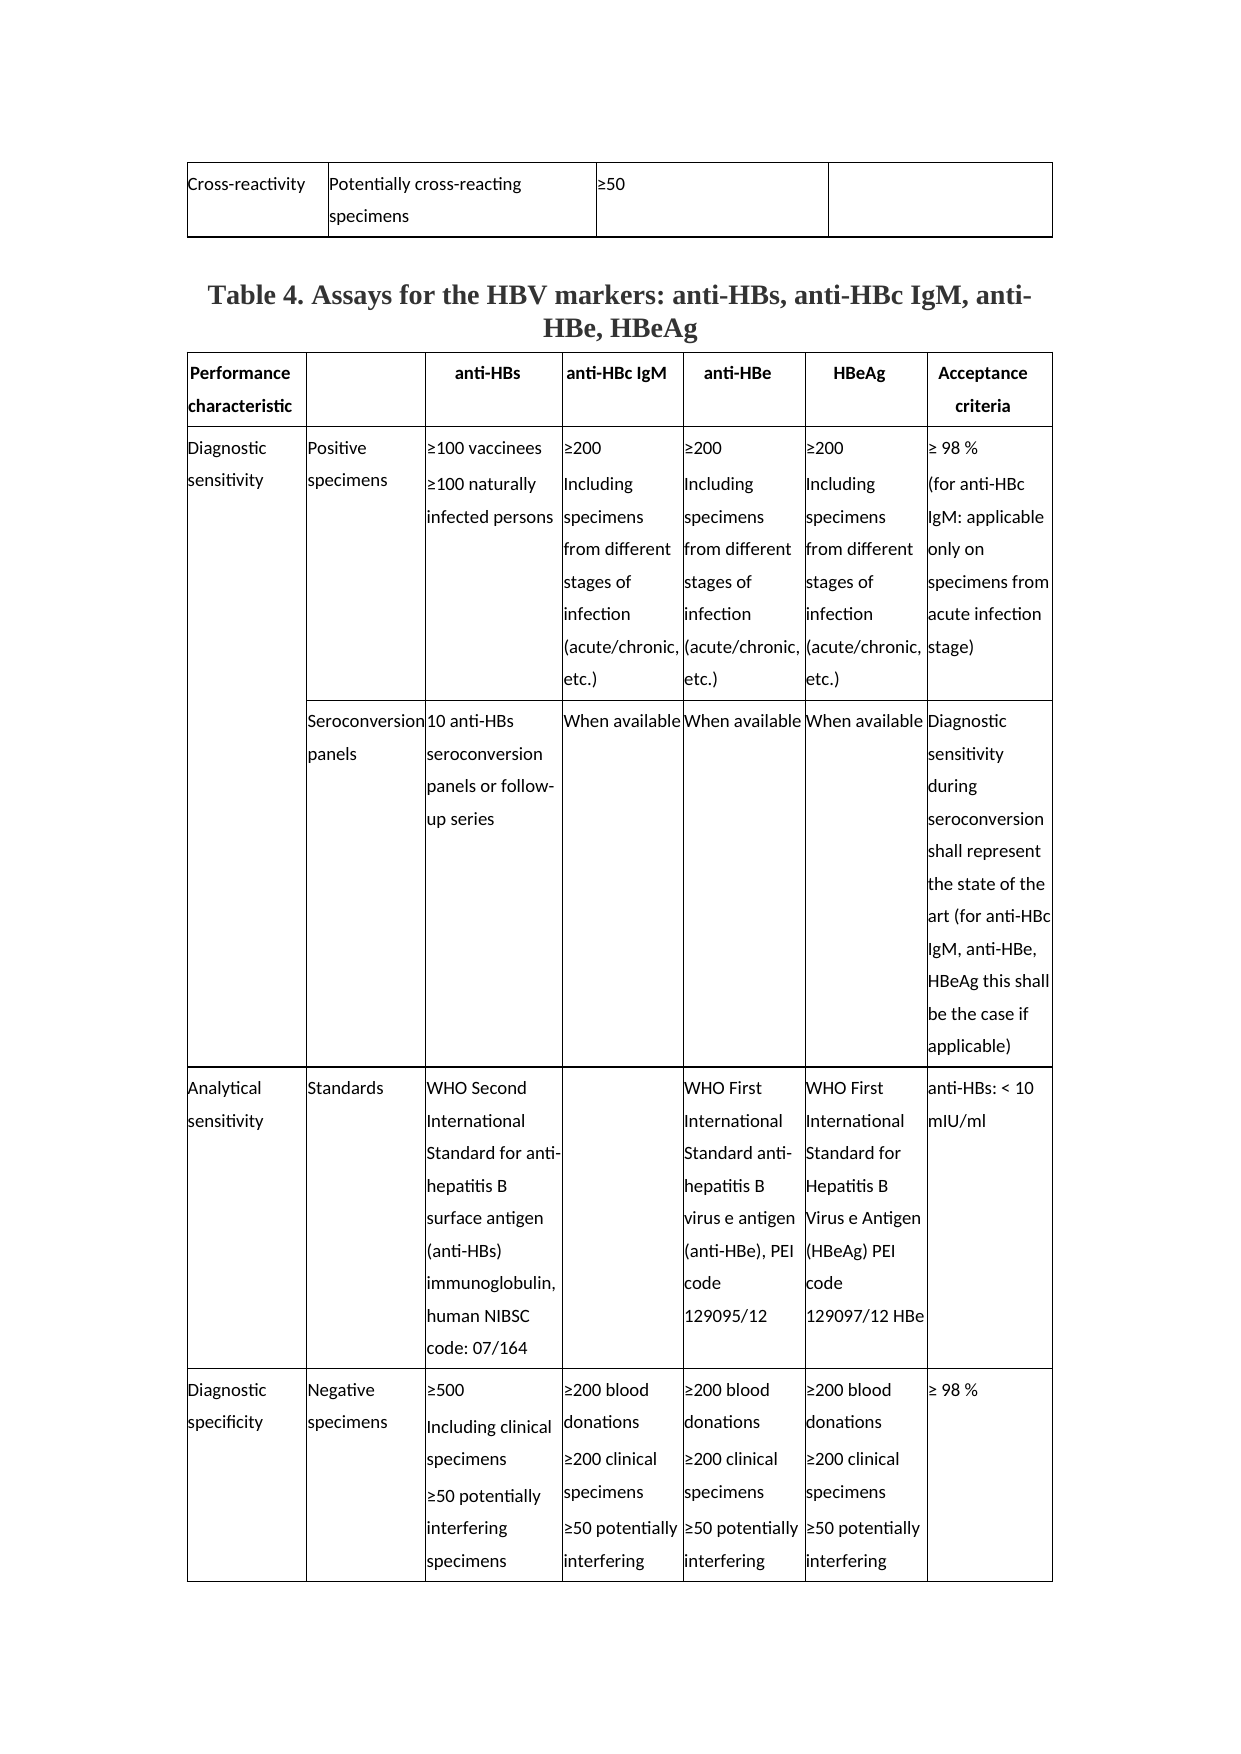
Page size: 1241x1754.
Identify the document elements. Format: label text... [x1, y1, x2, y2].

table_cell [188, 1369, 306, 1581]
table_cell WHO First International Standard for Hepatitis B Virus e Antigen (HBeAg) PEI code 129097/12 HBe [806, 1068, 927, 1368]
table_header anti-HBs [426, 353, 562, 426]
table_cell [563, 1369, 683, 1581]
table_cell Negative specimens [307, 1369, 425, 1581]
table_cell anti-HBs: < 10 mIU/ml [928, 1068, 1052, 1368]
table_header Acceptance criteria [928, 353, 1052, 426]
table_cell ≥50 [597, 163, 828, 236]
table_header anti-HBc IgM [563, 353, 683, 426]
table_cell Analytical sensitivity [188, 1068, 306, 1368]
table_header Performance characteristic [188, 353, 306, 426]
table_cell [684, 1369, 805, 1581]
table_cell ≥200 Including specimens from different stages of infection (acute/chronic, etc.) [684, 427, 805, 699]
table_cell When available [806, 701, 927, 1066]
table_header [307, 353, 425, 426]
table_cell WHO First International Standard anti-hepatitis B virus e antigen (anti-HBe), PEI code 129095/12 [684, 1068, 805, 1368]
table_cell WHO Second International Standard for anti-hepatitis B surface antigen (anti-HBs) immunoglobulin, human NIBSC code: 07/164 [426, 1068, 562, 1368]
table_cell ≥200 Including specimens from different stages of infection (acute/chronic, etc.) [563, 427, 683, 699]
table_cell Positive specimens [307, 427, 425, 699]
table_cell Cross-reactivity [188, 163, 328, 236]
table_cell Standards [307, 1068, 425, 1368]
table_cell 10 anti-HBs seroconversion panels or follow-up series [426, 701, 562, 1066]
table_cell ≥ 98 % [928, 1369, 1052, 1581]
table_cell When available [563, 701, 683, 1066]
table_cell Diagnostic sensitivity [188, 427, 306, 1066]
table_cell Seroconversion panels [307, 701, 425, 1066]
table_cell [563, 1068, 683, 1368]
table_cell When available [684, 701, 805, 1066]
table_cell Potentially cross-reacting specimens [329, 163, 596, 236]
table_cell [806, 1369, 927, 1581]
text Table 4. Assays for the HBV markers: anti-HBs, anti-HBc IgM, anti-HBe, HBeAg [697, 278, 1053, 343]
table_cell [426, 1369, 562, 1581]
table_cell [829, 163, 1052, 236]
table_header HBeAg [806, 353, 927, 426]
table_cell ≥100 vaccinees ≥100 naturally infected persons [426, 427, 562, 699]
table_cell ≥ 98 % (for anti-HBc IgM: applicable only on specimens from acute infection stage) [928, 427, 1052, 699]
table_cell Diagnostic sensitivity during seroconversion shall represent the state of the art (for anti-HBc IgM, anti-HBe, HBeAg this shall be the case if applicable) [928, 701, 1052, 1066]
table_cell ≥200 Including specimens from different stages of infection (acute/chronic, etc.) [806, 427, 927, 699]
table_header anti-HBe [684, 353, 805, 426]
text Table 4. Assays for the HBV markers: anti-HBs, anti-HBc IgM, anti-HBe, HBeAg [187, 278, 543, 343]
